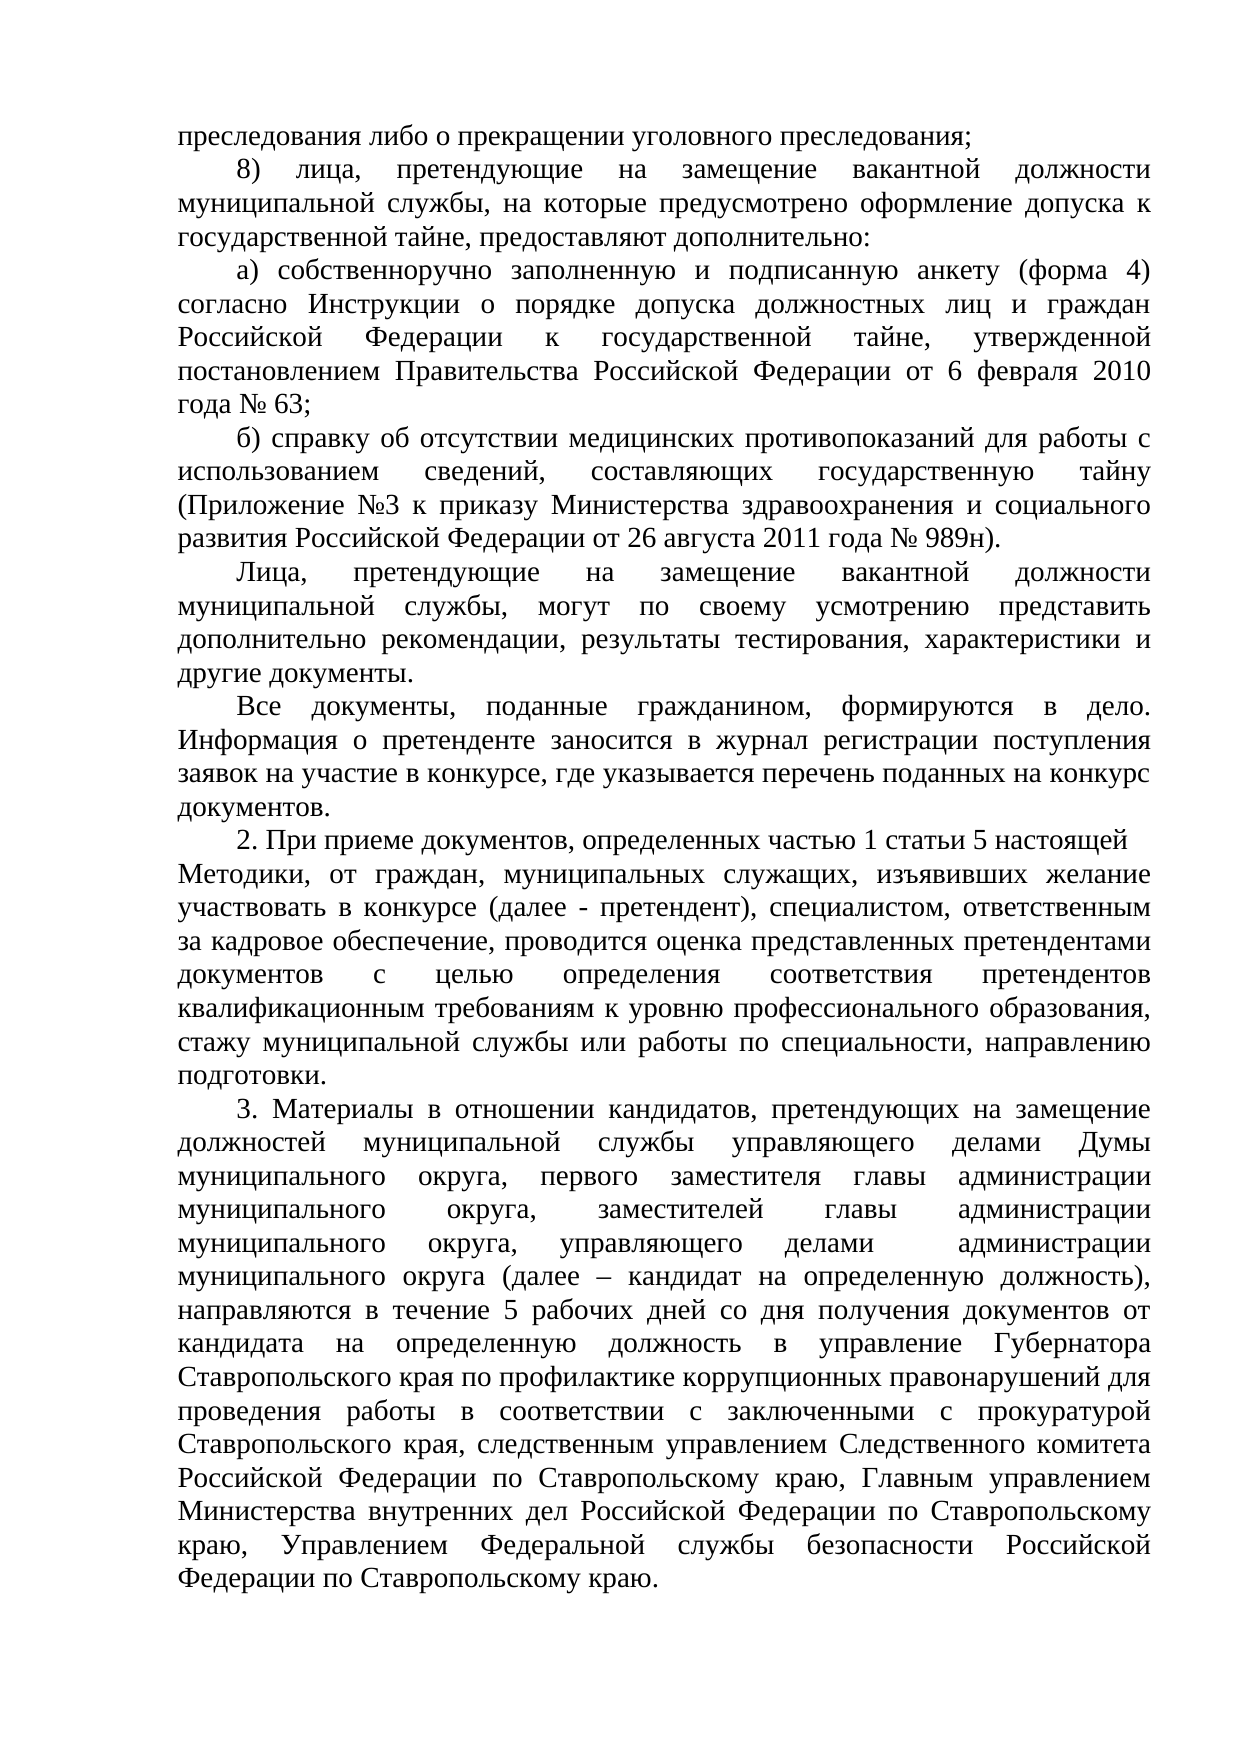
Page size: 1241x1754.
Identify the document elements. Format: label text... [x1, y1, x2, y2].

title б) справку об отсутствии медицинских противопоказаний для работы с использованием сведений, составляющих государственную тайну (Приложение №3 к приказу Министерства здравоохранения и социального развития Российской Федерации от 26 августа 2011 года № 989н). [177, 420, 1152, 554]
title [177, 118, 1152, 152]
title 8) лица, претендующие на замещение вакантной должности муниципальной службы, на которые предусмотрено оформление допуска к государственной тайне, предоставляют дополнительно: [177, 152, 1152, 252]
title Лица, претендующие на замещение вакантной должности муниципальной службы, могут по своему усмотрению представить дополнительно рекомендации, результаты тестирования, характеристики и другие документы. [177, 554, 1152, 688]
title Методики, от граждан, муниципальных служащих, изъявивших желание участвовать в конкурсе (далее - претендент), специалистом, ответственным за кадровое обеспечение, проводится оценка представленных претендентами документов с целью определения соответствия претендентов квалификационным требованиям к уровню профессионального образования, стажу муниципальной службы или работы по специальности, направлению подготовки. [177, 856, 1152, 1091]
title а) собственноручно заполненную и подписанную анкету (форма 4) согласно Инструкции о порядке допуска должностных лиц и граждан Российской Федерации к государственной тайне, утвержденной постановлением Правительства Российской Федерации от 6 февраля 2010 года № 63; [177, 252, 1152, 420]
title Все документы, поданные гражданином, формируются в дело. Информация о претенденте заносится в журнал регистрации поступления заявок на участие в конкурсе, где указывается перечень поданных на конкурс документов. [177, 688, 1152, 822]
title 3. Материалы в отношении кандидатов, претендующих на замещение должностей муниципальной службы управляющего делами Думы муниципального округа, первого заместителя главы администрации муниципального округа, заместителей главы администрации муниципального округа, управляющего делами администрации муниципального округа (далее – кандидат на определенную должность), направляются в течение 5 рабочих дней со дня получения документов от кандидата на определенную должность в управление Губернатора Ставропольского края по профилактике коррупционных правонарушений для проведения работы в соответствии с заключенными с прокуратурой Ставропольского края, следственным управлением Следственного комитета Российской Федерации по Ставропольскому краю, Главным управлением Министерства внутренних дел Российской Федерации по Ставропольскому краю, Управлением Федеральной службы безопасности Российской Федерации по Ставропольскому краю. [177, 1091, 1152, 1594]
title 2. При приеме документов, определенных частью 1 статьи 5 настоящей [236, 822, 1152, 856]
